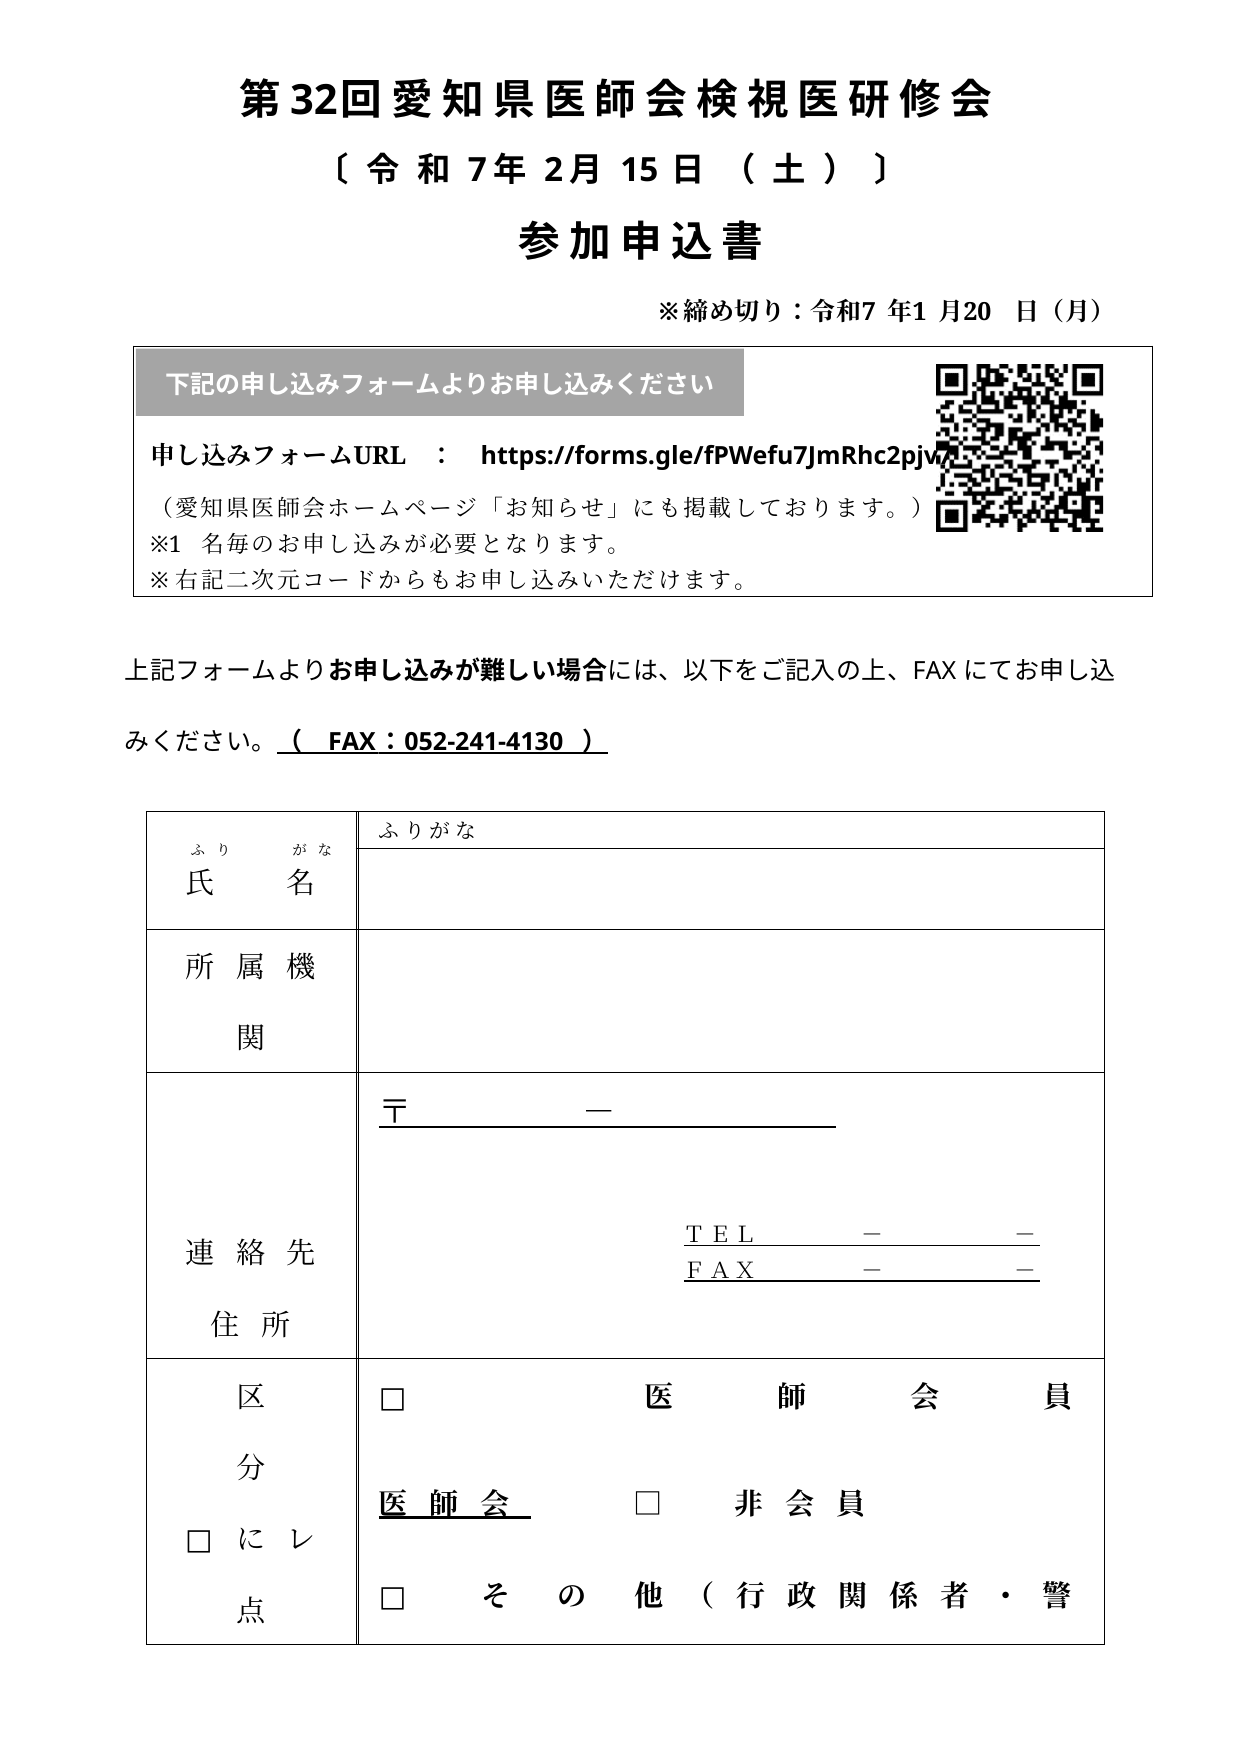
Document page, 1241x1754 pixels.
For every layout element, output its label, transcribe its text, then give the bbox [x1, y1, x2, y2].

table_cell 区 分 □にレ点 [147, 1359, 356, 1644]
table_cell 所属機関 [147, 930, 356, 1072]
text ※締め切り：令和7年1月20日（月） [124, 274, 1116, 346]
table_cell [359, 1359, 1104, 1644]
table_header [147, 812, 356, 928]
table_header 申し込みフォームURL： https://forms.gle/fPWefu7JmRhc2pjv7 （愛知県医師会ホームページ「お知らせ」にも掲載しております。） ※1名毎のお申し込みが必要となります。 ※右記二次元コードからもお申し込みいただけます。 [134, 347, 1152, 596]
text 参加申込書 [124, 203, 1116, 274]
table_cell [359, 930, 1104, 1072]
table_cell 連絡先住所 [147, 1073, 356, 1358]
text 上記フォームよりお申し込みが難しい場合には、以下をご記入の上、FAXにてお申し込みください。（ FAX：052-241-4130） [124, 633, 1116, 775]
table_cell [359, 849, 1104, 928]
text 〔令和7年2月15日（土）〕 [124, 132, 1116, 203]
table_header ふりがな [359, 812, 1104, 847]
table_cell 〒 － ＴＥＬ － － ＦＡＸ － － [359, 1073, 1104, 1358]
text 第32回愛知県医師会検視医研修会 [124, 61, 1116, 132]
